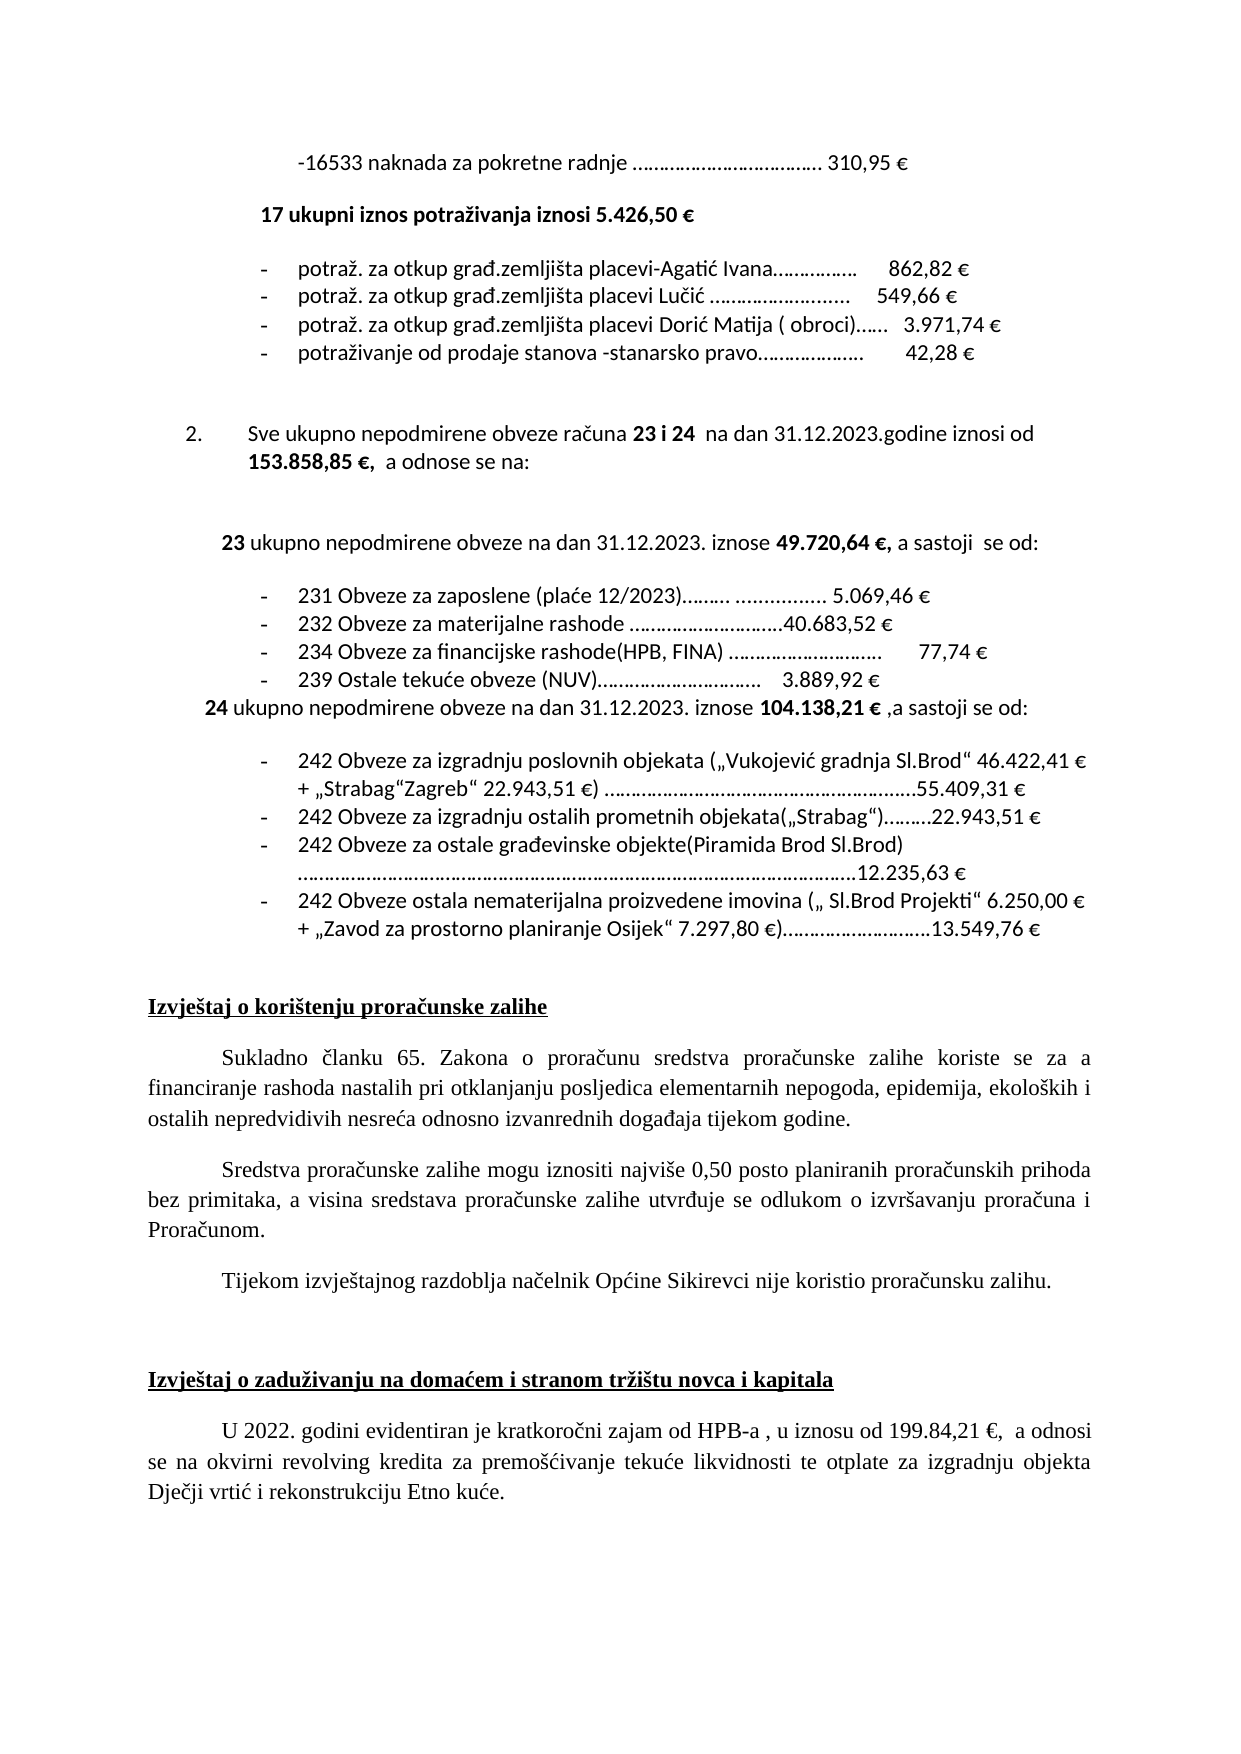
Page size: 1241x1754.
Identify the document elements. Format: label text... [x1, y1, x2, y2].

list potraž. za otkup građ.zemljišta placevi-Agatić Ivana……………. 862,82 € [260, 254, 1093, 282]
text -16533 naknada za pokretne radnje ……………………………… 310,95 € [298, 148, 1093, 176]
list 242 Obveze za ostale građevinske objekte(Piramida Brod Sl.Brod)…………………………………………………………………………………………….12.235,63 € [260, 830, 1093, 886]
list potraž. za otkup građ.zemljišta placevi Dorić Matija ( obroci)…… 3.971,74 € [260, 310, 1093, 338]
list 239 Ostale tekuće obveze (NUV)…………………………. 3.889,92 € [260, 665, 1093, 693]
text Sredstva proračunske zalihe mogu iznositi najviše 0,50 posto planiranih proračunskih prihoda bez primitaka, a visina sredstava proračunske zalihe utvrđuje se odlukom o izvršavanju proračuna i Proračunom. [148, 1156, 1093, 1242]
text 17 ukupni iznos potraživanja iznosi 5.426,50 € [260, 201, 1093, 229]
text Sukladno članku 65. Zakona o proračunu sredstva proračunske zalihe koriste se za a financiranje rashoda nastalih pri otklanjanju posljedica elementarnih nepogoda, epidemija, ekoloških i ostalih nepredvidivih nesreća odnosno izvanrednih događaja tijekom godine. [148, 1044, 1093, 1131]
text Izvještaj o zaduživanju na domaćem i stranom tržištu novca i kapitala [148, 1367, 1093, 1393]
text U 2022. godini evidentiran je kratkoročni zajam od HPB-a , u iznosu od 199.84,21 €, a odnosi se na okvirni revolving kredita za premošćivanje tekuće likvidnosti te otplate za izgradnju objekta Dječji vrtić i rekonstrukciju Etno kuće. [148, 1418, 1093, 1504]
list 242 Obveze ostala nematerijalna proizvedene imovina („ Sl.Brod Projekti“ 6.250,00 € + „Zavod za prostorno planiranje Osijek“ 7.297,80 €)……………………….13.549,76 € [260, 886, 1093, 942]
list 234 Obveze za financijske rashode(HPB, FINA) ……………………….. 77,74 € [260, 637, 1093, 665]
list 242 Obveze za izgradnju poslovnih objekata („Vukojević gradnja Sl.Brod“ 46.422,41 €+ „Strabag“Zagreb“ 22.943,51 €) ………………………………………………..…55.409,31 € [260, 746, 1093, 802]
list Sve ukupno nepodmirene obveze računa 23 i 24 na dan 31.12.2023.godine iznosi od 153.858,85 €, a odnose se na: [185, 419, 1093, 475]
list 232 Obveze za materijalne rashode ………………………..40.683,52 € [260, 609, 1093, 637]
text Tijekom izvještajnog razdoblja načelnik Općine Sikirevci nije koristio proračunsku zalihu. [148, 1267, 1093, 1293]
text Izvještaj o korištenju proračunske zalihe [148, 993, 1093, 1019]
list 231 Obveze za zaposlene (plaće 12/2023)……… ................ 5.069,46 € [260, 581, 1093, 609]
text 24 ukupno nepodmirene obveze na dan 31.12.2023. iznose 104.138,21 € ,a sastoji se od: [148, 693, 1093, 721]
text 23 ukupno nepodmirene obveze na dan 31.12.2023. iznose 49.720,64 €, a sastoji se od: [148, 528, 1093, 556]
list potraživanje od prodaje stanova -stanarsko pravo……………….. 42,28 € [260, 338, 1093, 366]
list potraž. za otkup građ.zemljišta placevi Lučić ………………........ 549,66 € [260, 282, 1093, 310]
list 242 Obveze za izgradnju ostalih prometnih objekata(„Strabag“)………22.943,51 € [260, 802, 1093, 830]
